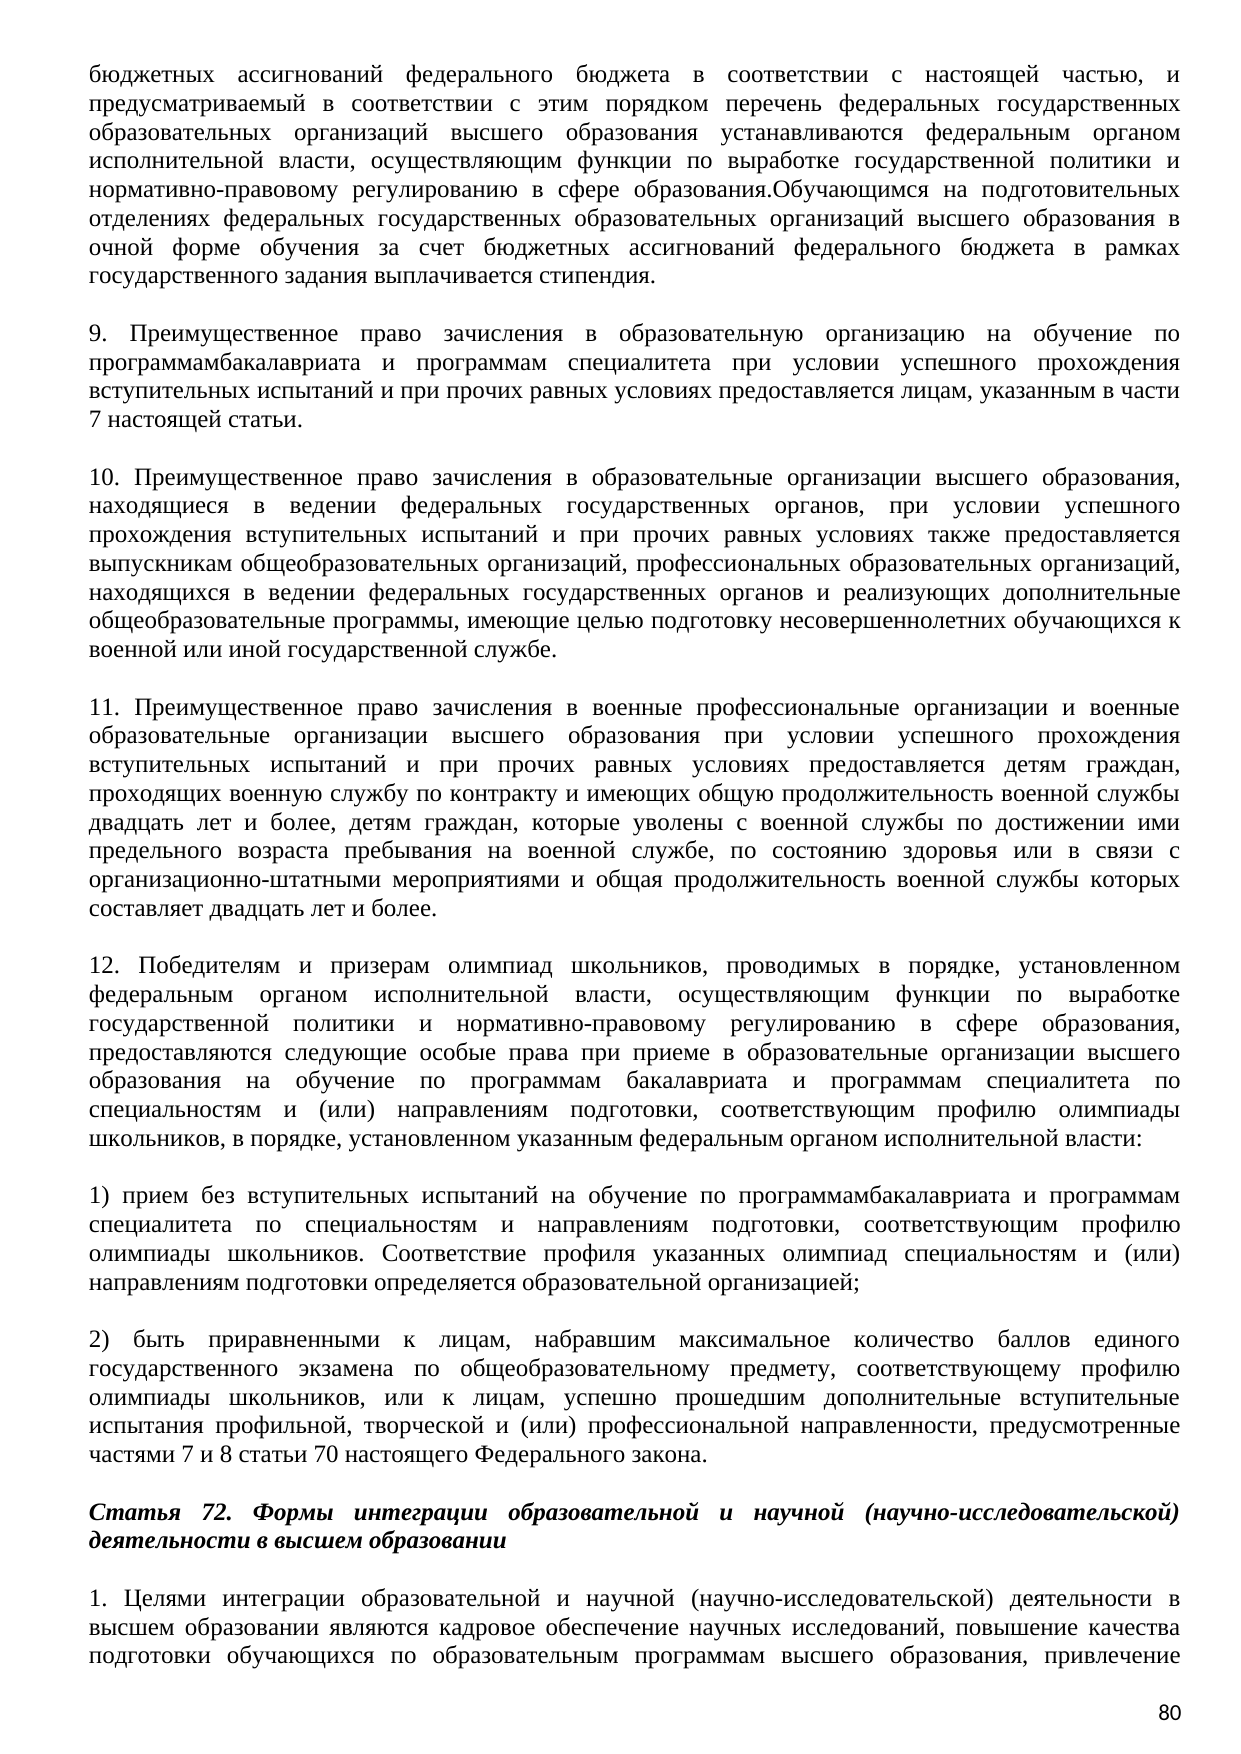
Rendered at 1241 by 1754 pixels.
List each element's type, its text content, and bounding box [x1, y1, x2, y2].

text 12. Победителям и призерам олимпиад школьников, проводимых в порядке, установленном федеральным органом исполнительной власти, осуществляющим функции по выработке государственной политики и нормативно-правовому регулированию в сфере образования, предоставляются следующие особые права при приеме в образовательные организации высшего образования на обучение по программам бакалавриата и программам специалитета по специальностям и (или) направлениям подготовки, соответствующим профилю олимпиады школьников, в порядке, установленном указанным федеральным органом исполнительной власти: [89, 950, 1181, 1152]
text 2) быть приравненными к лицам, набравшим максимальное количество баллов единого государственного экзамена по общеобразовательному предмету, соответствующему профилю олимпиады школьников, или к лицам, успешно прошедшим дополнительные вступительные испытания профильной, творческой и (или) профессиональной направленности, предусмотренные частями 7 и 8 статьи 70 настоящего Федерального закона. [89, 1324, 1181, 1468]
text Статья 72. Формы интеграции образовательной и научной (научно-исследовательской) деятельности в высшем образовании [89, 1497, 1181, 1554]
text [89, 59, 1181, 289]
text 9. Преимущественное право зачисления в образовательную организацию на обучение по программамбакалавриата и программам специалитета при условии успешного прохождения вступительных испытаний и при прочих равных условиях предоставляется лицам, указанным в части 7 настоящей статьи. [89, 318, 1181, 433]
text 1) прием без вступительных испытаний на обучение по программамбакалавриата и программам специалитета по специальностям и направлениям подготовки, соответствующим профилю олимпиады школьников. Соответствие профиля указанных олимпиад специальностям и (или) направлениям подготовки определяется образовательной организацией; [89, 1180, 1181, 1295]
text 11. Преимущественное право зачисления в военные профессиональные организации и военные образовательные организации высшего образования при условии успешного прохождения вступительных испытаний и при прочих равных условиях предоставляется детям граждан, проходящих военную службу по контракту и имеющих общую продолжительность военной службы двадцать лет и более, детям граждан, которые уволены с военной службы по достижении ими предельного возраста пребывания на военной службе, по состоянию здоровья или в связи с организационно-штатными мероприятиями и общая продолжительность военной службы которых составляет двадцать лет и более. [89, 692, 1181, 922]
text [89, 1583, 1181, 1669]
text 10. Преимущественное право зачисления в образовательные организации высшего образования, находящиеся в ведении федеральных государственных органов, при условии успешного прохождения вступительных испытаний и при прочих равных условиях также предоставляется выпускникам общеобразовательных организаций, профессиональных образовательных организаций, находящихся в ведении федеральных государственных органов и реализующих дополнительные общеобразовательные программы, имеющие целью подготовку несовершеннолетних обучающихся к военной или иной государственной службе. [89, 462, 1181, 663]
